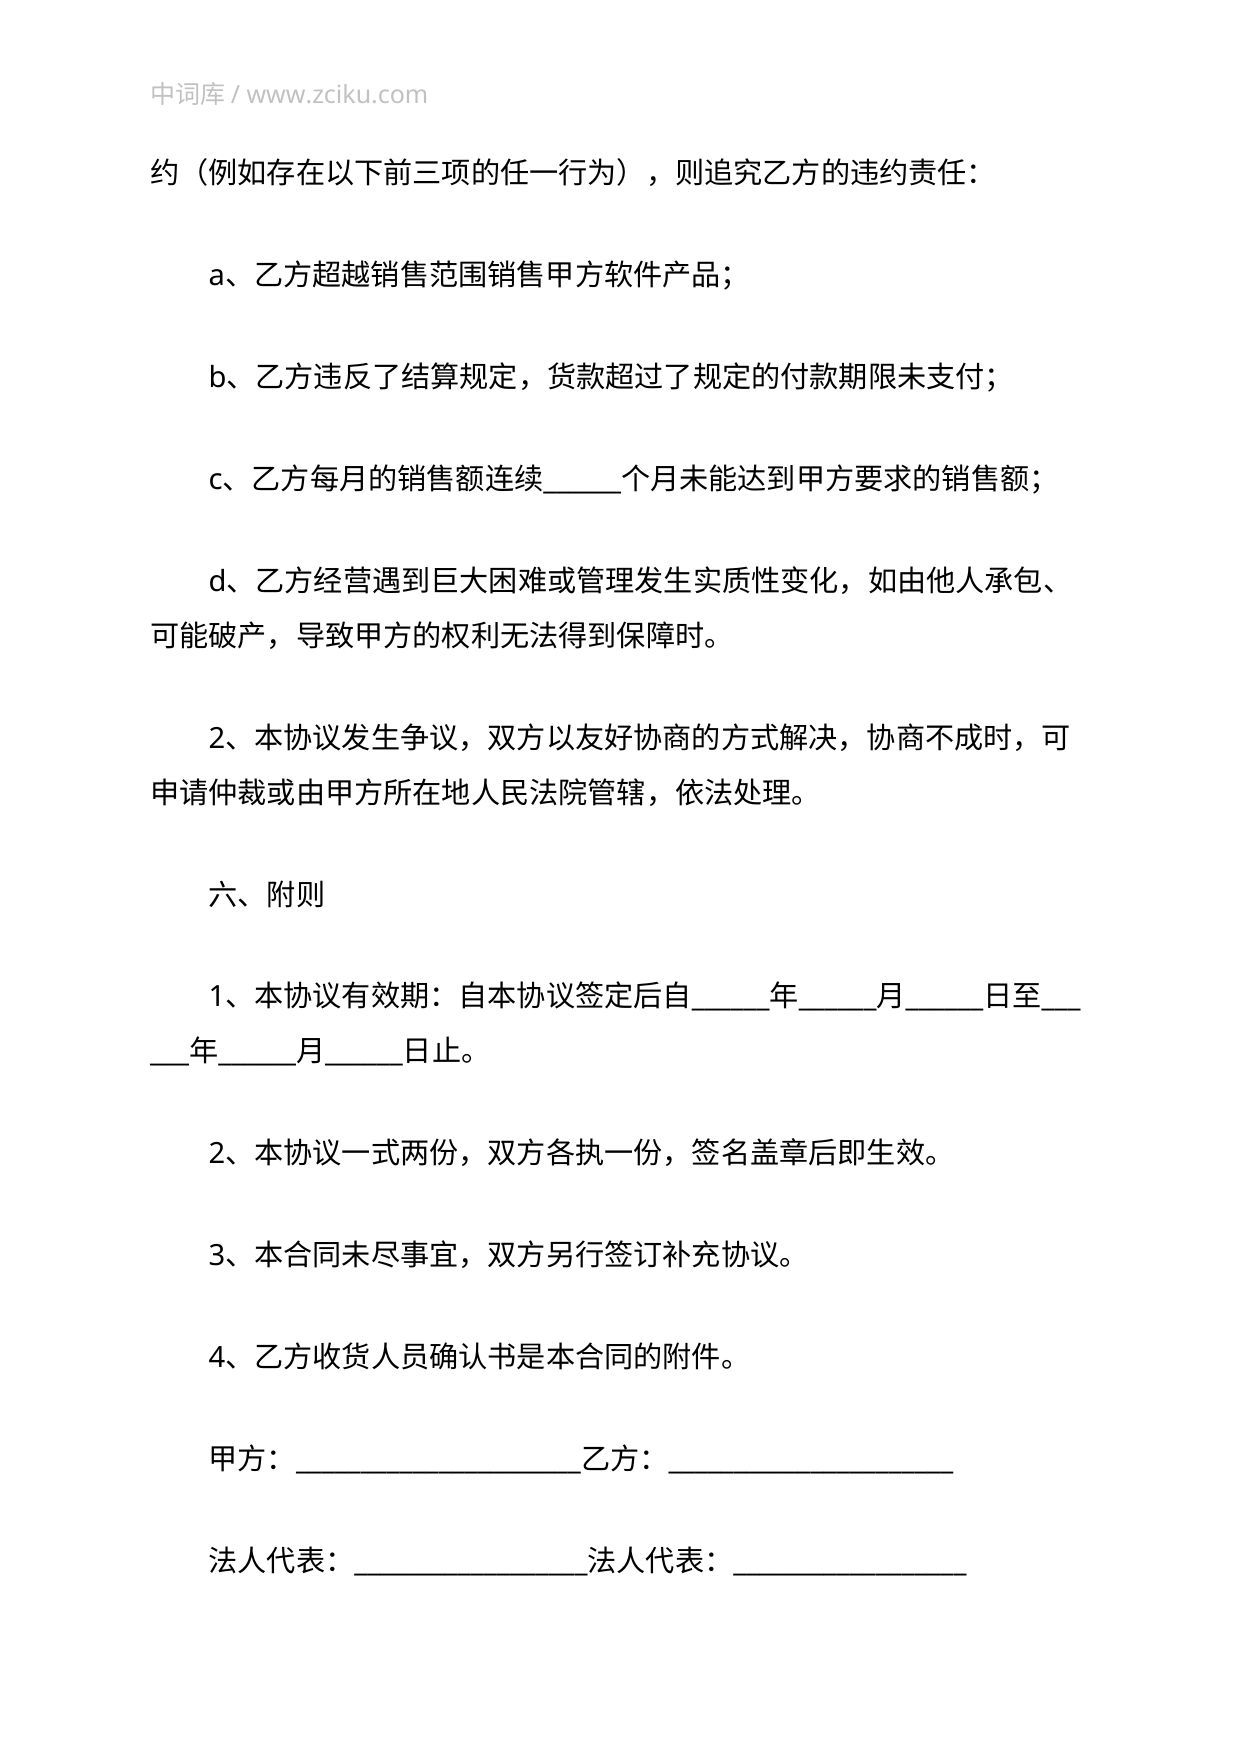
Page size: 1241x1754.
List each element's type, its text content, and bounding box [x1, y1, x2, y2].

text 2、本协议一式两份，双方各执一份，签名盖章后即生效。 [150, 1130, 1090, 1172]
text 六、附则 [150, 871, 1090, 913]
text 法人代表：__________________法人代表：__________________ [150, 1538, 1090, 1580]
text d、乙方经营遇到巨大困难或管理发生实质性变化，如由他人承包、可能破产，导致甲方的权利无法得到保障时。 [150, 558, 1090, 655]
text 3、本合同未尽事宜，双方另行签订补充协议。 [150, 1232, 1090, 1274]
text 2、本协议发生争议，双方以友好协商的方式解决，协商不成时，可申请仲裁或由甲方所在地人民法院管辖，依法处理。 [150, 714, 1090, 812]
text 甲方：______________________乙方：______________________ [150, 1436, 1090, 1478]
text b、乙方违反了结算规定，货款超过了规定的付款期限未支付； [150, 354, 1090, 396]
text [150, 150, 1090, 192]
text 4、乙方收货人员确认书是本合同的附件。 [150, 1334, 1090, 1376]
text a、乙方超越销售范围销售甲方软件产品； [150, 252, 1090, 294]
text c、乙方每月的销售额连续______个月未能达到甲方要求的销售额； [150, 456, 1090, 498]
text 1、本协议有效期：自本协议签定后自______年______月______日至______年______月______日止。 [150, 973, 1090, 1070]
